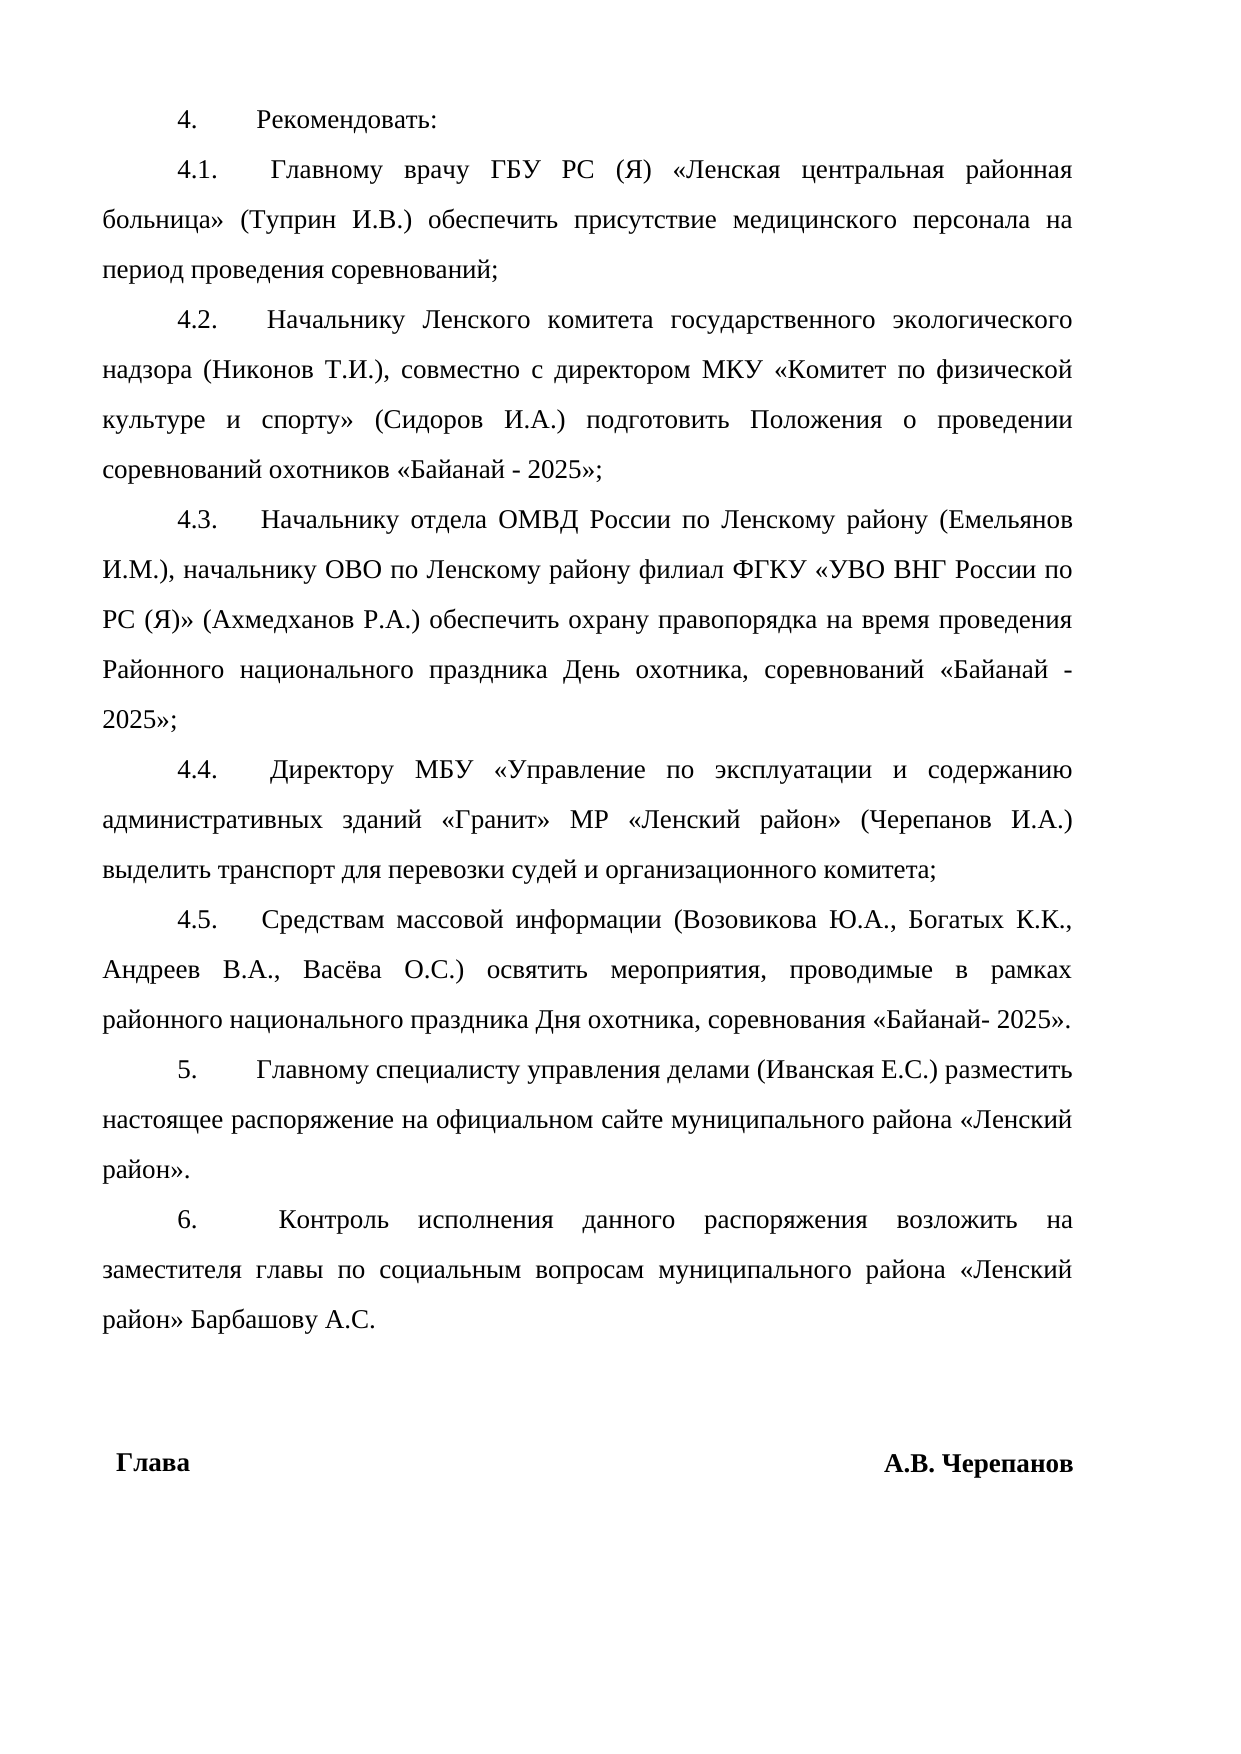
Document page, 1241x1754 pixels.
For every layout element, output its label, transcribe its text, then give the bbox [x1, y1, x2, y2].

list Средствам массовой информации (Возовикова Ю.А., Богатых К.К., Андреев В.А., Васёва О.С.) освятить мероприятия, проводимые в рамках районного национального праздника Дня охотника, соревнования «Байанай- 2025». [102, 888, 1074, 1038]
list Рекомендовать: [102, 88, 1076, 138]
list Начальнику отдела ОМВД России по Ленскому району (Емельянов И.М.), начальнику ОВО по Ленскому району филиал ФГКУ «УВО ВНГ России по РС (Я)» (Ахмедханов Р.А.) обеспечить охрану правопорядка на время проведения Районного национального праздника День охотника, соревнований «Байанай - 2025»; [102, 488, 1074, 738]
text А.В. Черепанов [102, 1451, 1074, 1478]
list Начальнику Ленского комитета государственного экологического надзора (Никонов Т.И.), совместно с директором МКУ «Комитет по физической культуре и спорту» (Сидоров И.А.) подготовить Положения о проведении соревнований охотников «Байанай - 2025»; [102, 288, 1074, 488]
text Глава [116, 1451, 190, 1476]
list Контроль исполнения данного распоряжения возложить на заместителя главы по социальным вопросам муниципального района «Ленский район» Барбашову А.С. [102, 1188, 1074, 1338]
list Директору МБУ «Управление по эксплуатации и содержанию административных зданий «Гранит» МР «Ленский район» (Черепанов И.А.) выделить транспорт для перевозки судей и организационного комитета; [102, 738, 1074, 888]
list Главному врачу ГБУ РС (Я) «Ленская центральная районная больница» (Туприн И.В.) обеспечить присутствие медицинского персонала на период проведения соревнований; [102, 138, 1074, 288]
list Главному специалисту управления делами (Иванская Е.С.) разместить настоящее распоряжение на официальном сайте муниципального района «Ленский район». [102, 1038, 1074, 1188]
